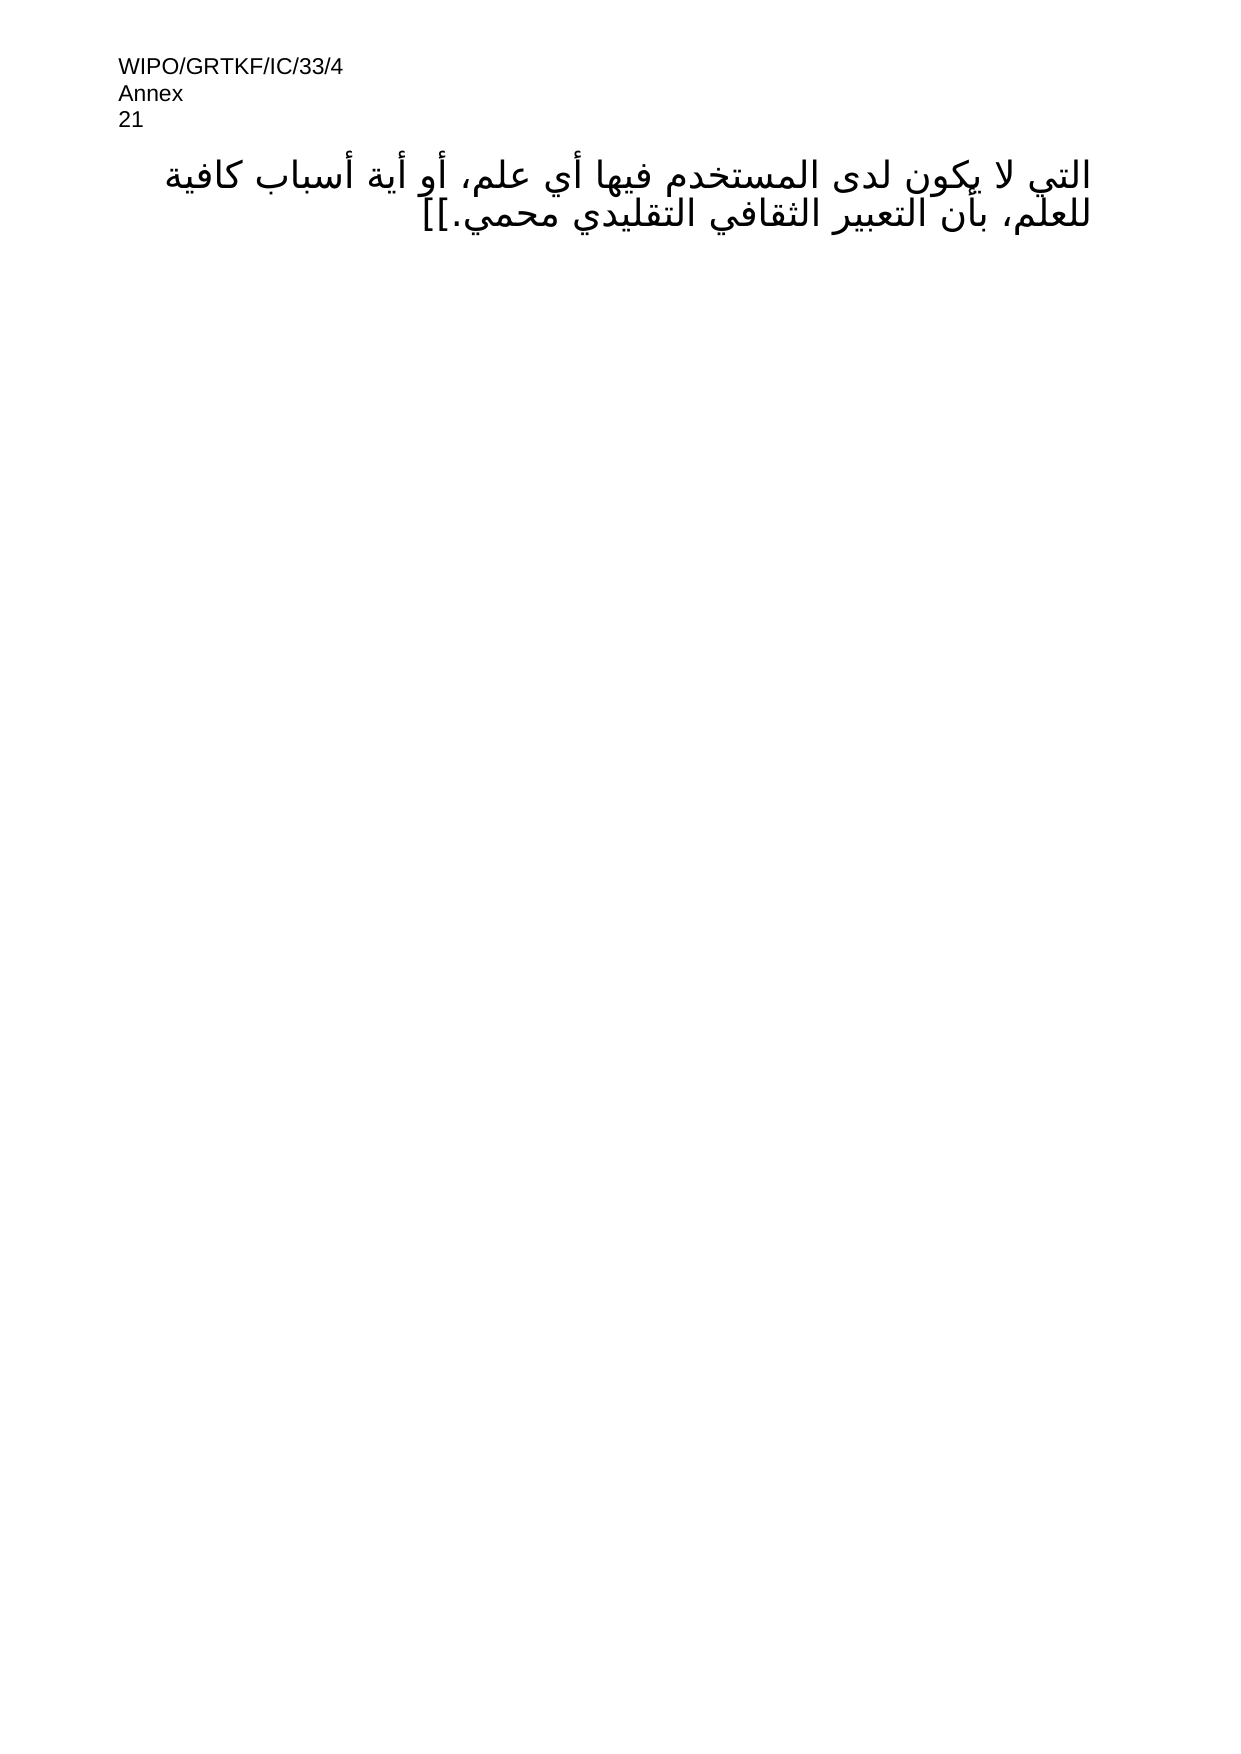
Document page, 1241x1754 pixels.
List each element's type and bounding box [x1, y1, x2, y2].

text [118, 158, 1092, 233]
